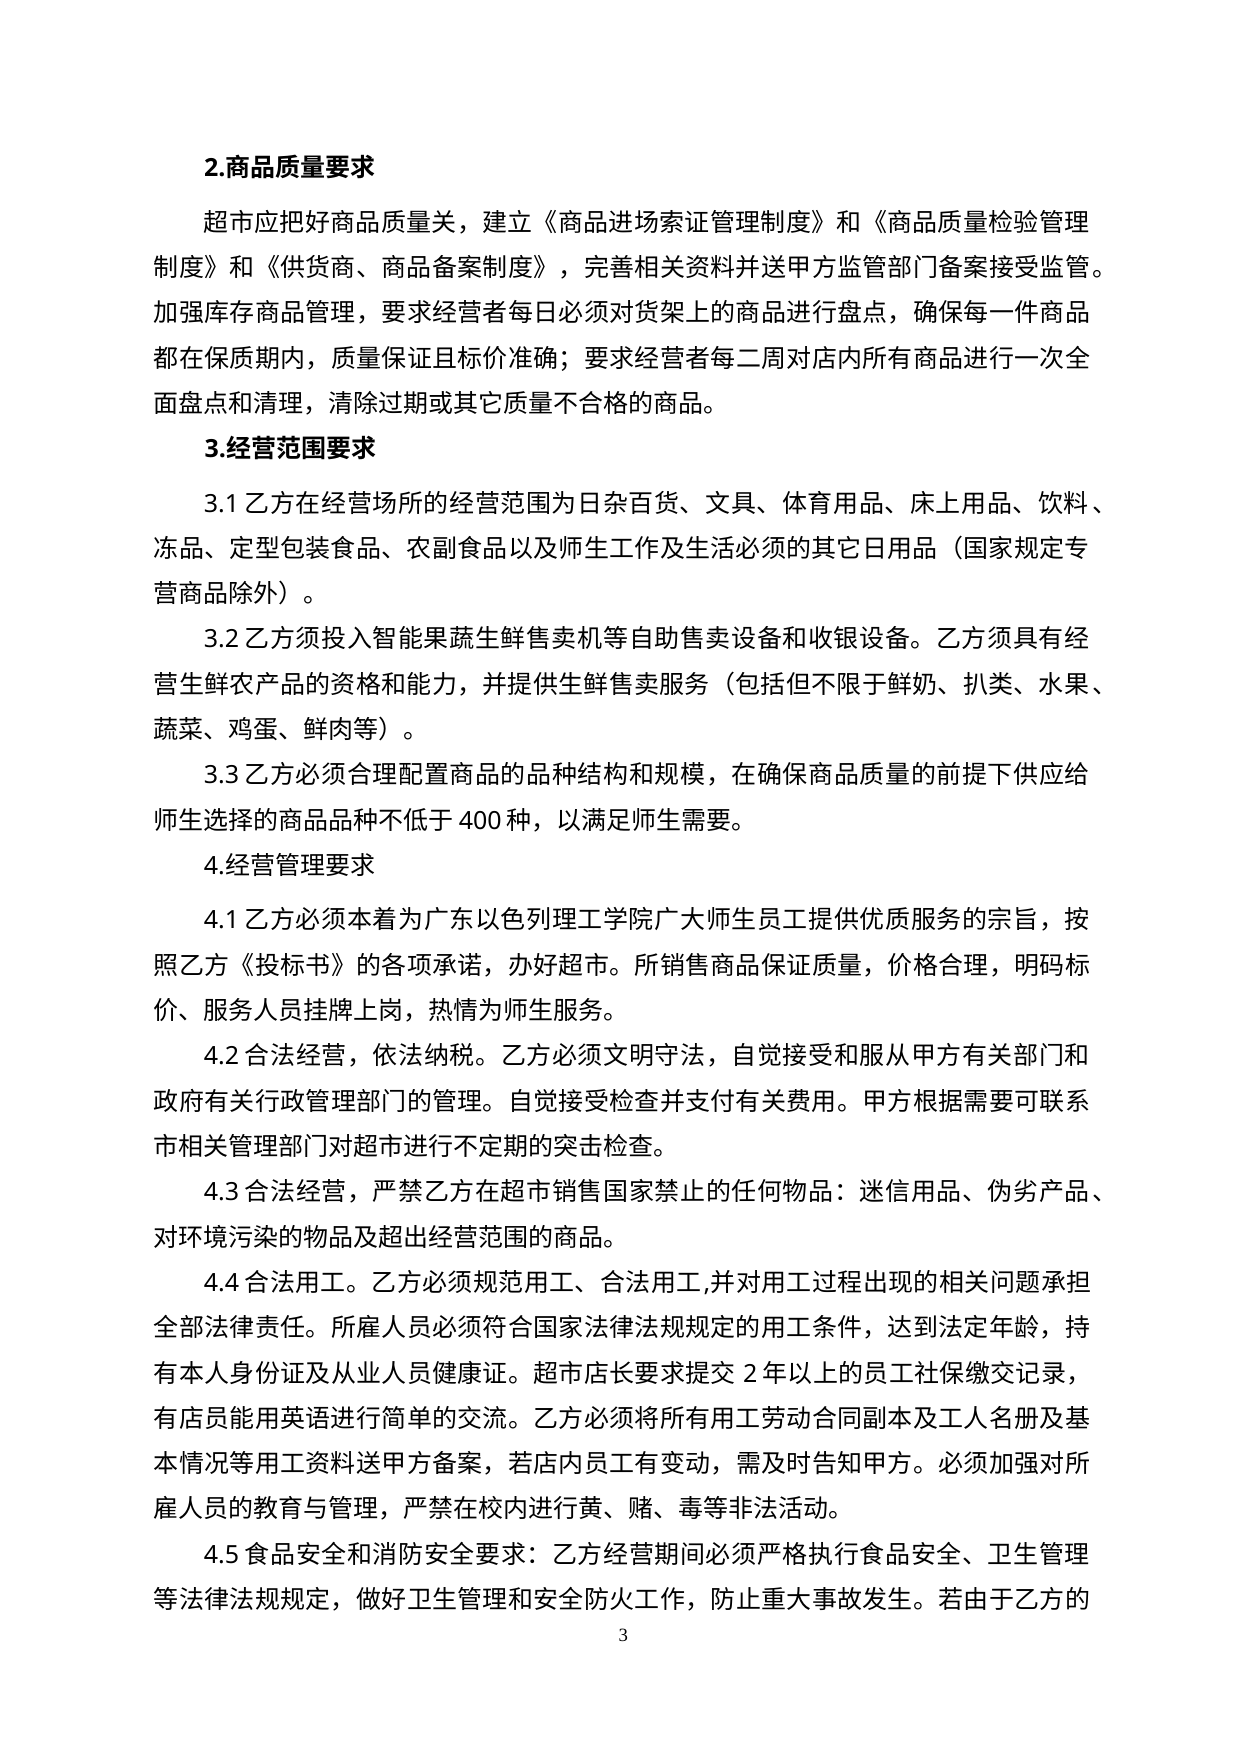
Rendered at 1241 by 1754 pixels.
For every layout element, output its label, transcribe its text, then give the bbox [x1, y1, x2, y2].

text 超市应把好商品质量关，建立《商品进场索证管理制度》和《商品质量检验管理制度》和《供货商、商品备案制度》，完善相关资料并送甲方监管部门备案接受监管。加强库存商品管理，要求经营者每日必须对货架上的商品进行盘点，确保每一件商品都在保质期内，质量保证且标价准确；要求经营者每二周对店内所有商品进行一次全面盘点和清理，清除过期或其它质量不合格的商品。 [154, 202, 1092, 419]
text 4.4合法用工。乙方必须规范用工、合法用工,并对用工过程出现的相关问题承担全部法律责任。所雇人员必须符合国家法律法规规定的用工条件，达到法定年龄，持有本人身份证及从业人员健康证。超市店长要求提交2年以上的员工社保缴交记录，有店员能用英语进行简单的交流。乙方必须将所有用工劳动合同副本及工人名册及基本情况等用工资料送甲方备案，若店内员工有变动，需及时告知甲方。必须加强对所雇人员的教育与管理，严禁在校内进行黄、赌、毒等非法活动。 [154, 1262, 1092, 1525]
text 4.1乙方必须本着为广东以色列理工学院广大师生员工提供优质服务的宗旨，按照乙方《投标书》的各项承诺，办好超市。所销售商品保证质量，价格合理，明码标价、服务人员挂牌上岗，热情为师生服务。 [154, 900, 1092, 1027]
text 3.2乙方须投入智能果蔬生鲜售卖机等自助售卖设备和收银设备。乙方须具有经营生鲜农产品的资格和能力，并提供生鲜售卖服务（包括但不限于鲜奶、扒类、水果、蔬菜、鸡蛋、鲜肉等）。 [154, 619, 1092, 746]
text 2.商品质量要求 [154, 148, 1092, 184]
text 3.3乙方必须合理配置商品的品种结构和规模，在确保商品质量的前提下供应给师生选择的商品品种不低于400种，以满足师生需要。 [154, 755, 1092, 836]
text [154, 1534, 1092, 1616]
text 4.经营管理要求 [154, 846, 1092, 882]
text 3.经营范围要求 [154, 429, 1092, 465]
text 4.2合法经营，依法纳税。乙方必须文明守法，自觉接受和服从甲方有关部门和政府有关行政管理部门的管理。自觉接受检查并支付有关费用。甲方根据需要可联系市相关管理部门对超市进行不定期的突击检查。 [154, 1036, 1092, 1163]
text 3.1乙方在经营场所的经营范围为日杂百货、文具、体育用品、床上用品、饮料、冻品、定型包装食品、农副食品以及师生工作及生活必须的其它日用品（国家规定专营商品除外）。 [154, 483, 1092, 610]
text 4.3合法经营，严禁乙方在超市销售国家禁止的任何物品：迷信用品、伪劣产品、对环境污染的物品及超出经营范围的商品。 [154, 1172, 1092, 1253]
